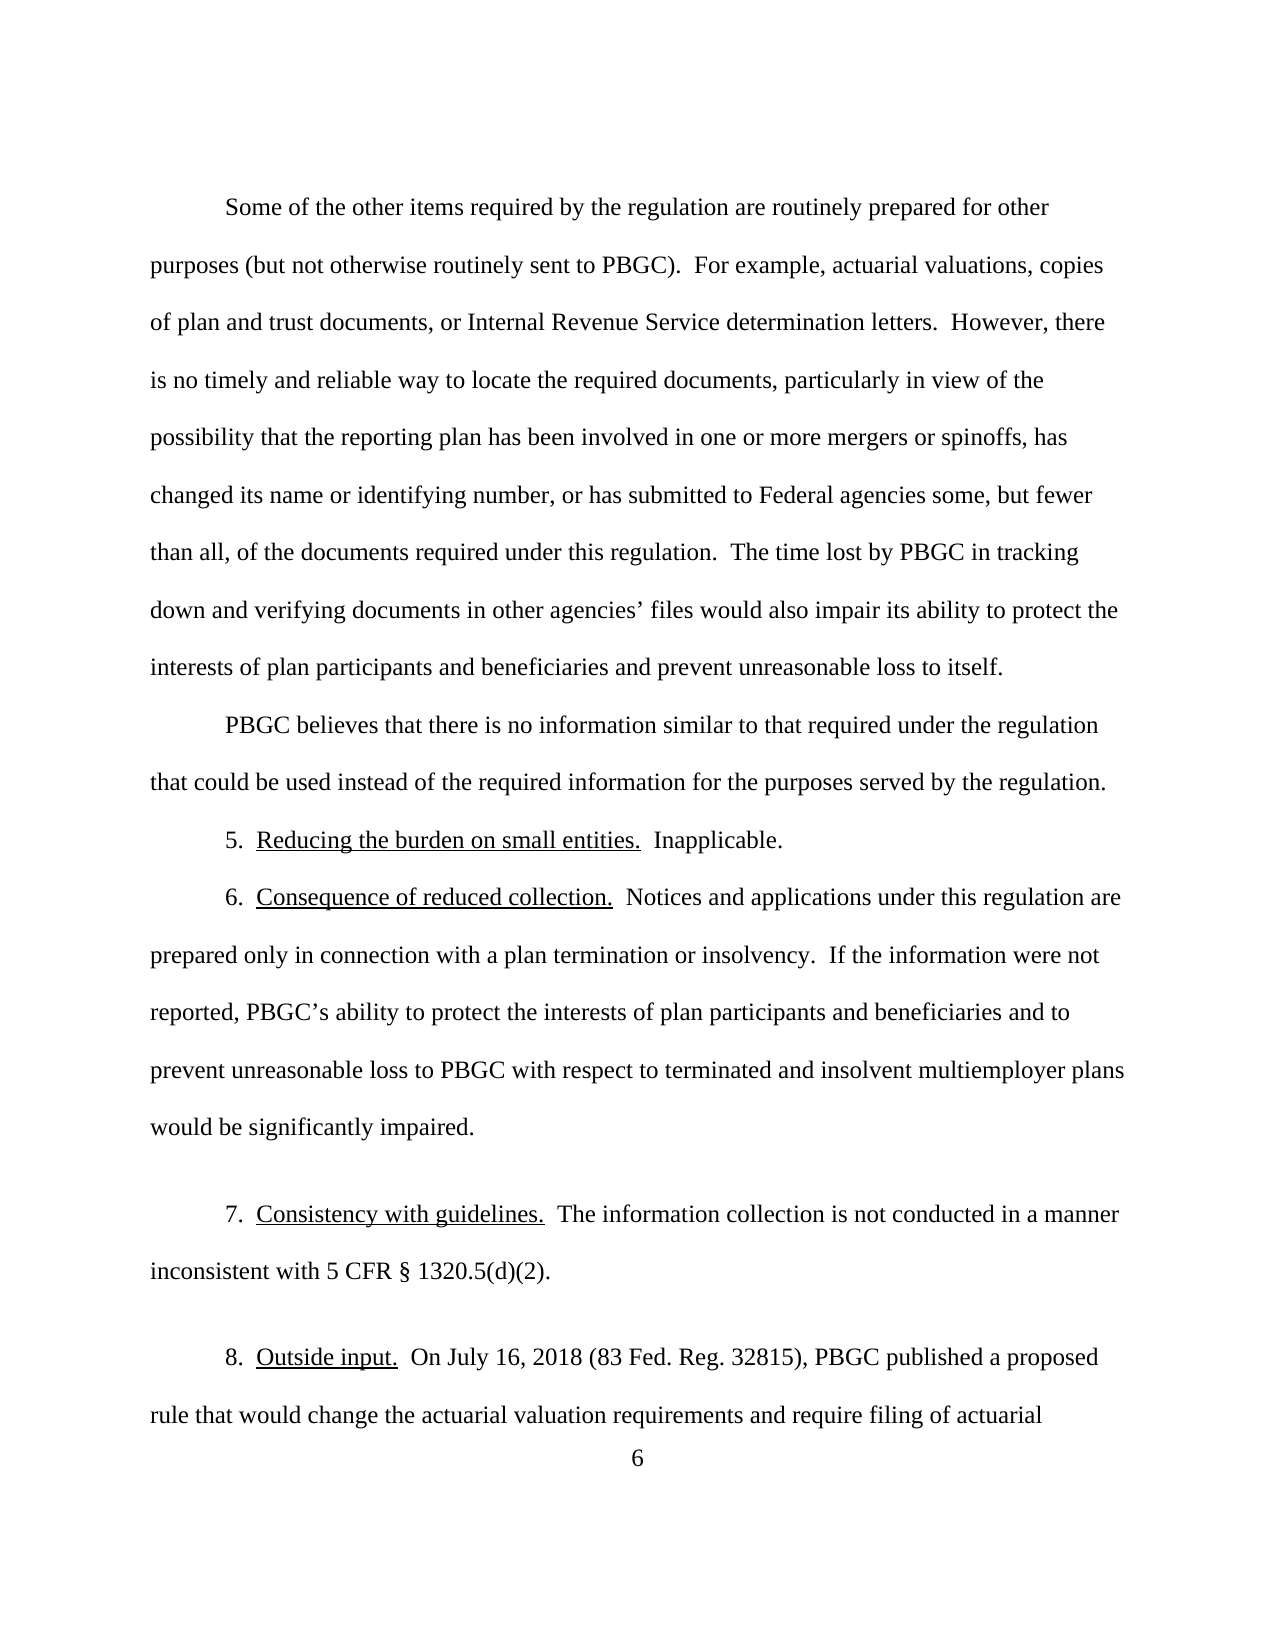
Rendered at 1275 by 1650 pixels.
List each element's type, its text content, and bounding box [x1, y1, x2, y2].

text PBGC believes that there is no information similar to that required under the regulation that could be used instead of the required information for the purposes served by the regulation. [150, 710, 1125, 796]
text 5. Reducing the burden on small entities. Inapplicable. [150, 825, 1125, 854]
text 6. Consequence of reduced collection. Notices and applications under this regulation are prepared only in connection with a plan termination or insolvency. If the information were not reported, PBGC’s ability to protect the interests of plan participants and beneficiaries and to prevent unreasonable loss to PBGC with respect to terminated and insolvent multiemployer plans would be significantly impaired. [150, 882, 1125, 1141]
text Some of the other items required by the regulation are routinely prepared for other purposes (but not otherwise routinely sent to PBGC). For example, actuarial valuations, copies of plan and trust documents, or Internal Revenue Service determination letters. However, there is no timely and reliable way to locate the required documents, particularly in view of the possibility that the reporting plan has been involved in one or more mergers or spinoffs, has changed its name or identifying number, or has submitted to Federal agencies some, but fewer than all, of the documents required under this regulation. The time lost by PBGC in tracking down and verifying documents in other agencies’ files would also impair its ability to protect the interests of plan participants and beneficiaries and prevent unreasonable loss to itself. [150, 192, 1125, 681]
text 7. Consistency with guidelines. The information collection is not conducted in a manner inconsistent with 5 CFR § 1320.5(d)(2). [150, 1199, 1125, 1285]
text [150, 1342, 1125, 1429]
